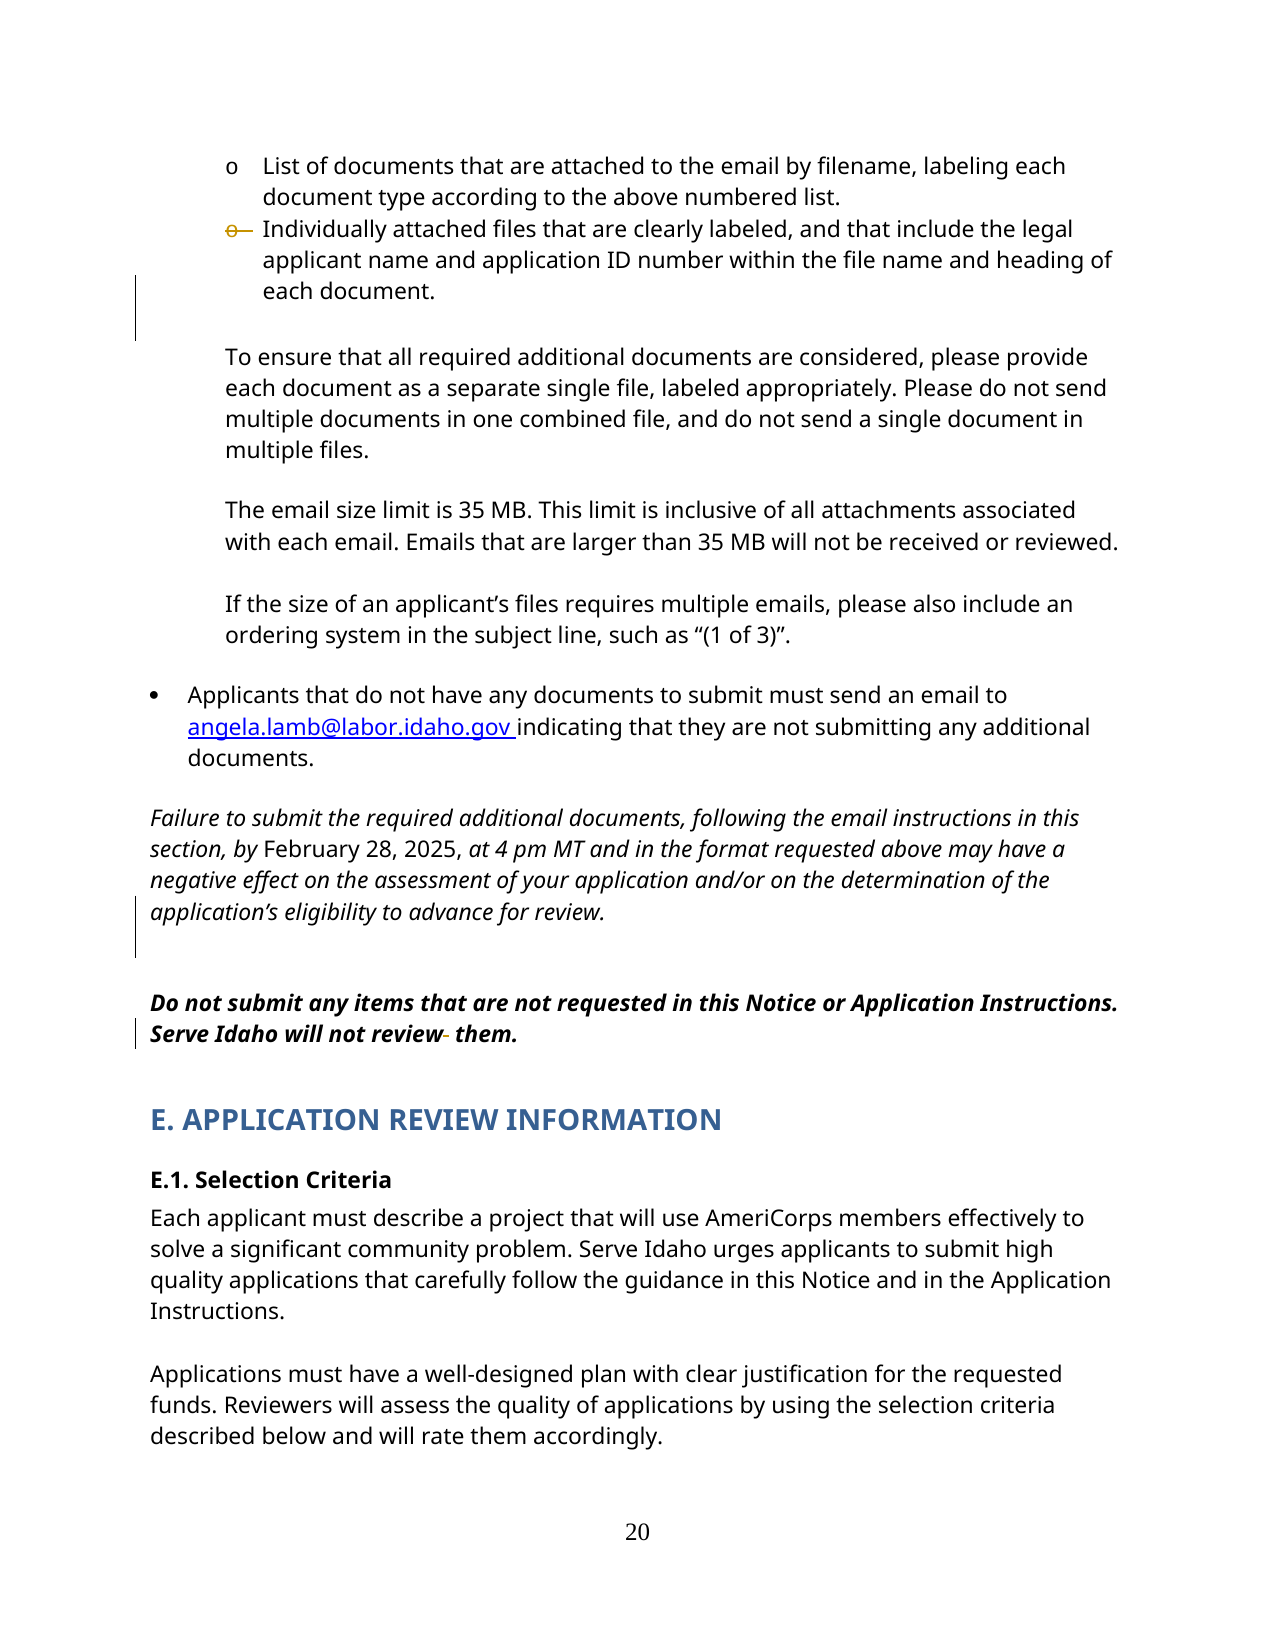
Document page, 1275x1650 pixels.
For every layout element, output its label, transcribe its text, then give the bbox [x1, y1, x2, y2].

text Failure to submit the required additional documents, following the email instructions in this section, by February 28, 2025, at 4 pm MT and in the format requested above may have a negative effect on the assessment of your application and/or on the determination of the application’s eligibility to advance for review. [150, 802, 1125, 927]
subtitle E.1. Selection Criteria [150, 1164, 1125, 1195]
text To ensure that all required additional documents are considered, please provide each document as a separate single file, labeled appropriately. Please do not send multiple documents in one combined file, and do not send a single document in multiple files. [225, 341, 1125, 466]
list Individually attached files that are clearly labeled, and that include the legal applicant name and application ID number within the file name and heading of each document. [225, 213, 1125, 306]
list List of documents that are attached to the email by filename, labeling each document type according to the above numbered list. [225, 150, 1125, 213]
text The email size limit is 35 MB. This limit is inclusive of all attachments associated with each email. Emails that are larger than 35 MB will not be received or reviewed. [225, 494, 1125, 557]
text Applications must have a well-designed plan with clear justification for the requested funds. Reviewers will assess the quality of applications by using the selection criteria described below and will rate them accordingly. [150, 1358, 1125, 1451]
text Each applicant must describe a project that will use AmeriCorps members effectively to solve a significant community problem. Serve Idaho urges applicants to submit high quality applications that carefully follow the guidance in this Notice and in the Application Instructions. [150, 1201, 1125, 1326]
list Applicants that do not have any documents to submit must send an email to angela.lamb@labor.idaho.gov indicating that they are not submitting any additional documents. [150, 679, 1125, 773]
text If the size of an applicant’s files requires multiple emails, please also include an ordering system in the subject line, such as “(1 of 3)”. [225, 588, 1125, 651]
subtitle E. APPLICATION REVIEW INFORMATION [150, 1099, 1125, 1139]
text Do not submit any items that are not requested in this Notice or Application Instructions. Serve Idaho will not review them. [150, 987, 1125, 1049]
